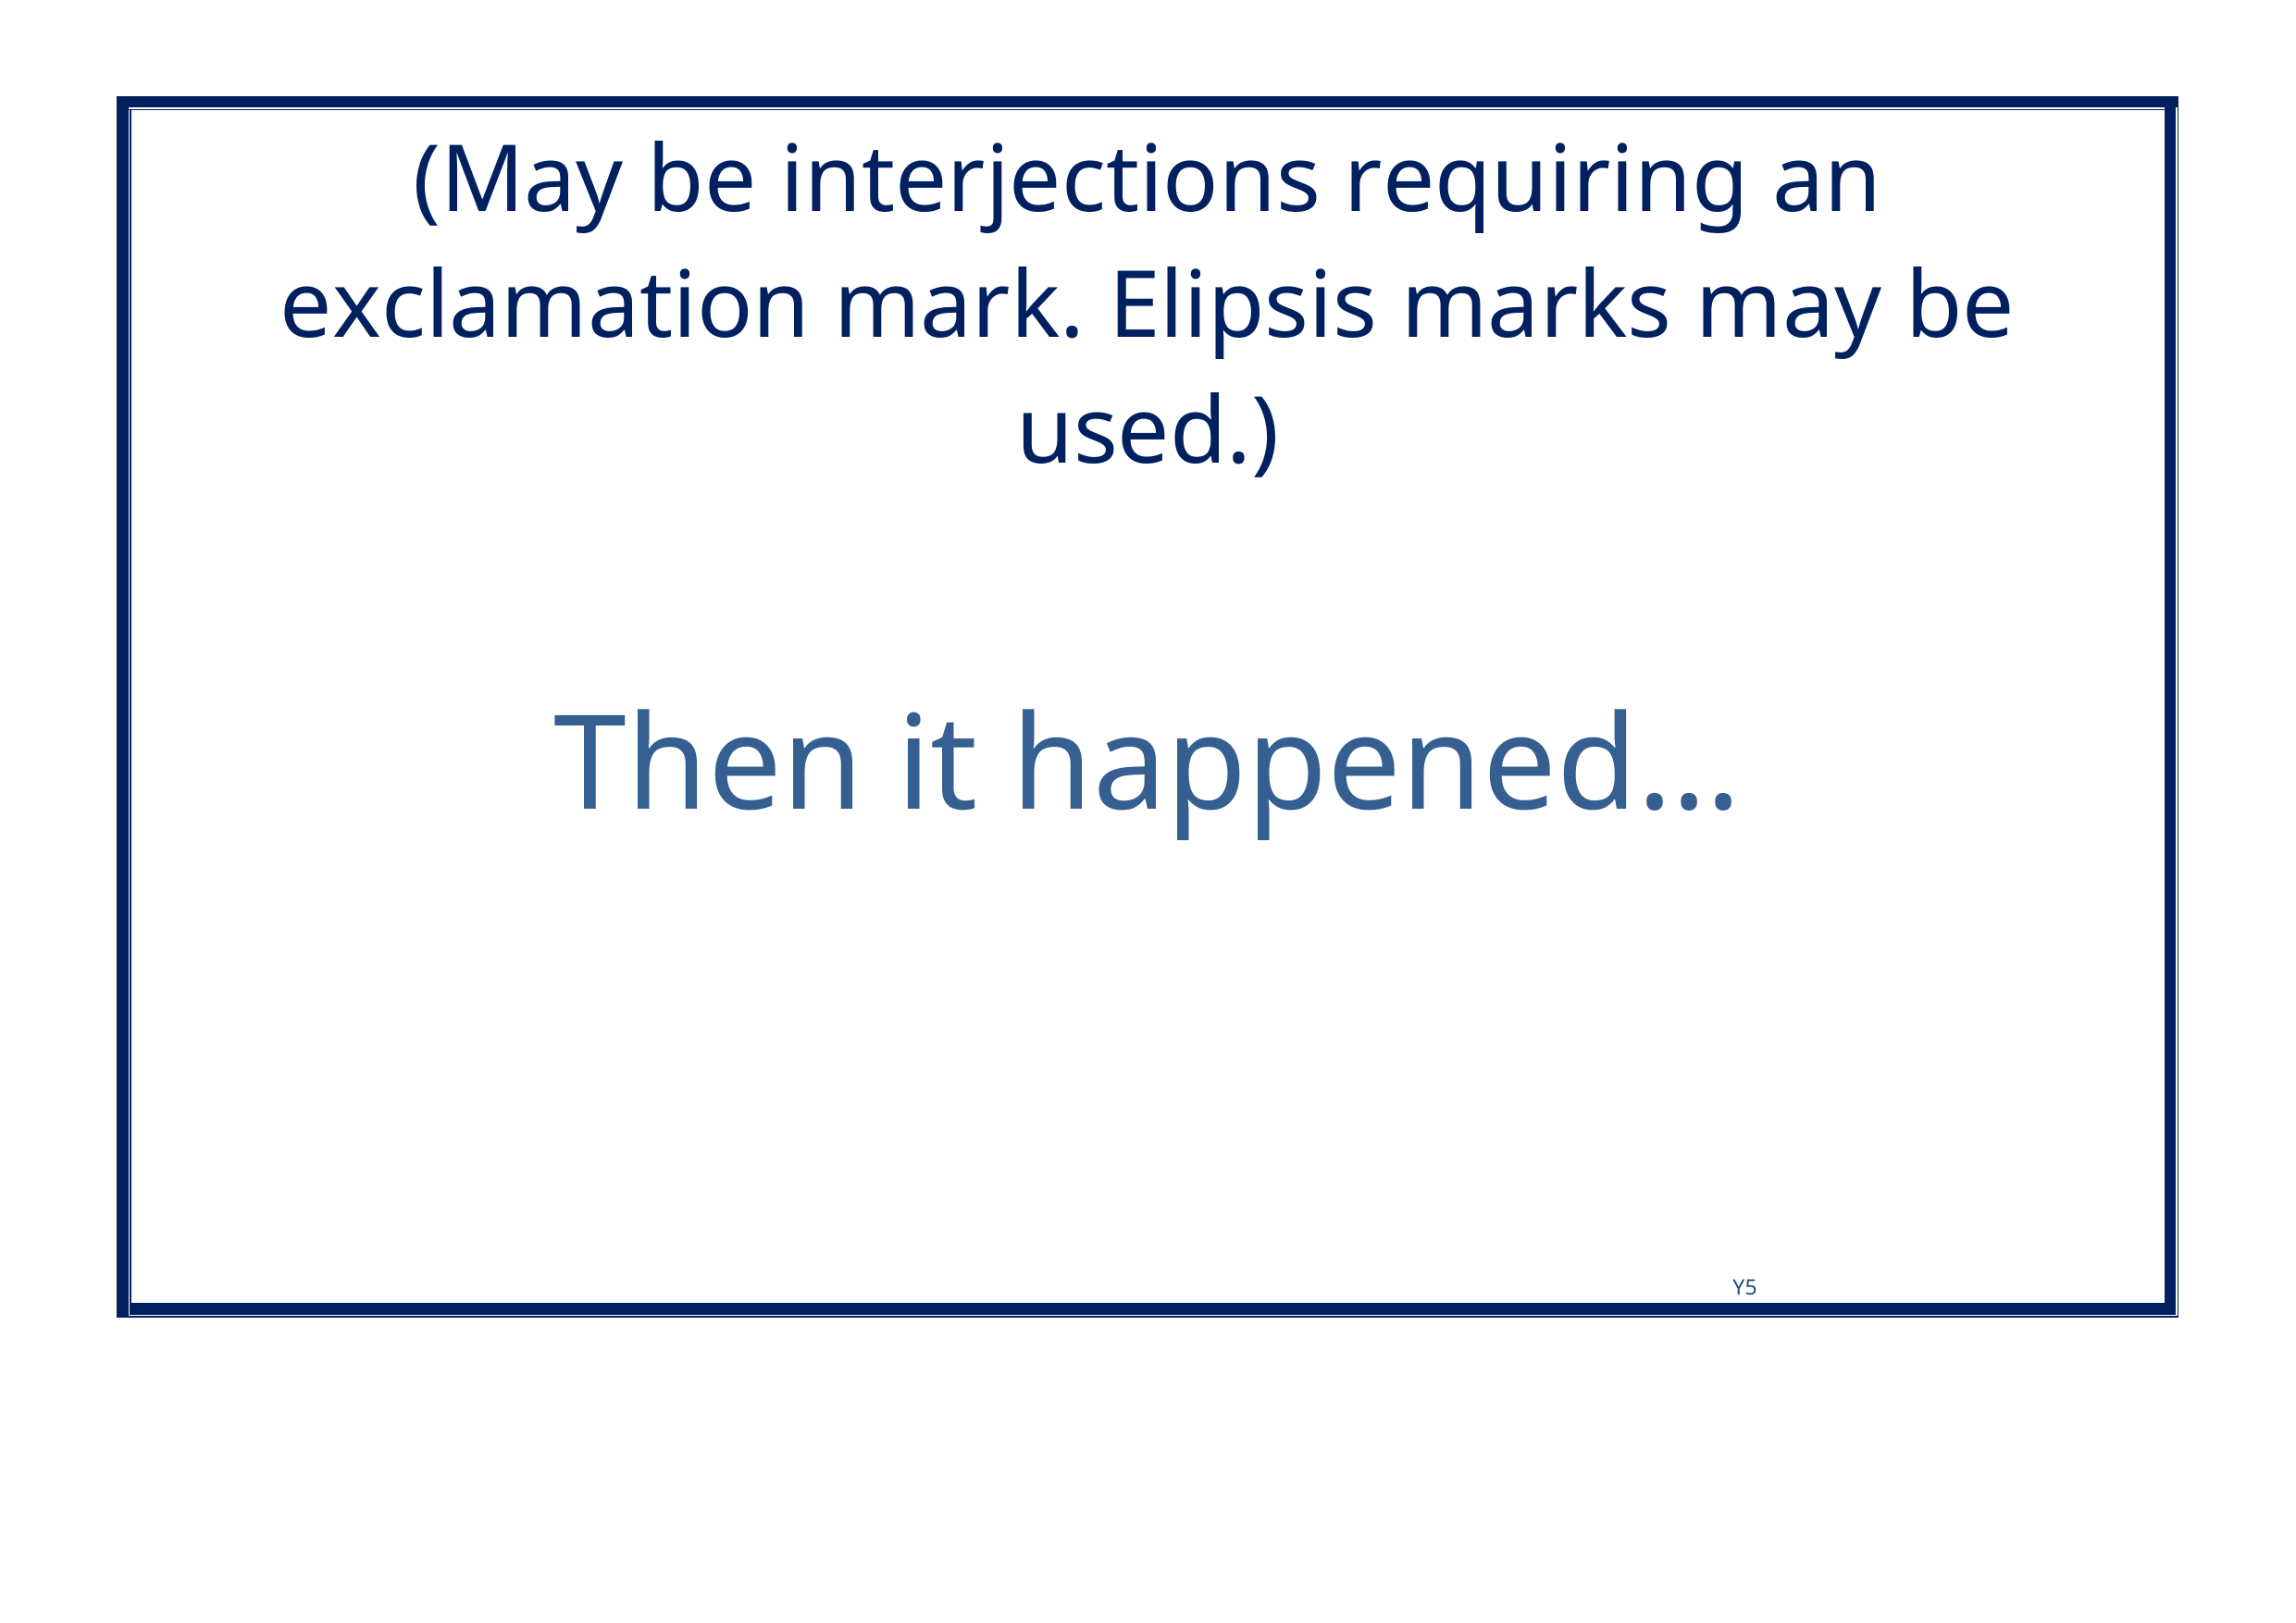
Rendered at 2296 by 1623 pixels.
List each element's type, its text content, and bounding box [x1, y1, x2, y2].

text (May be interjections requiring an exclamation mark. Elipsis marks may be used.) [131, 110, 2165, 490]
text Then it happened… [139, 669, 2156, 848]
text Y5 [131, 1256, 2165, 1303]
